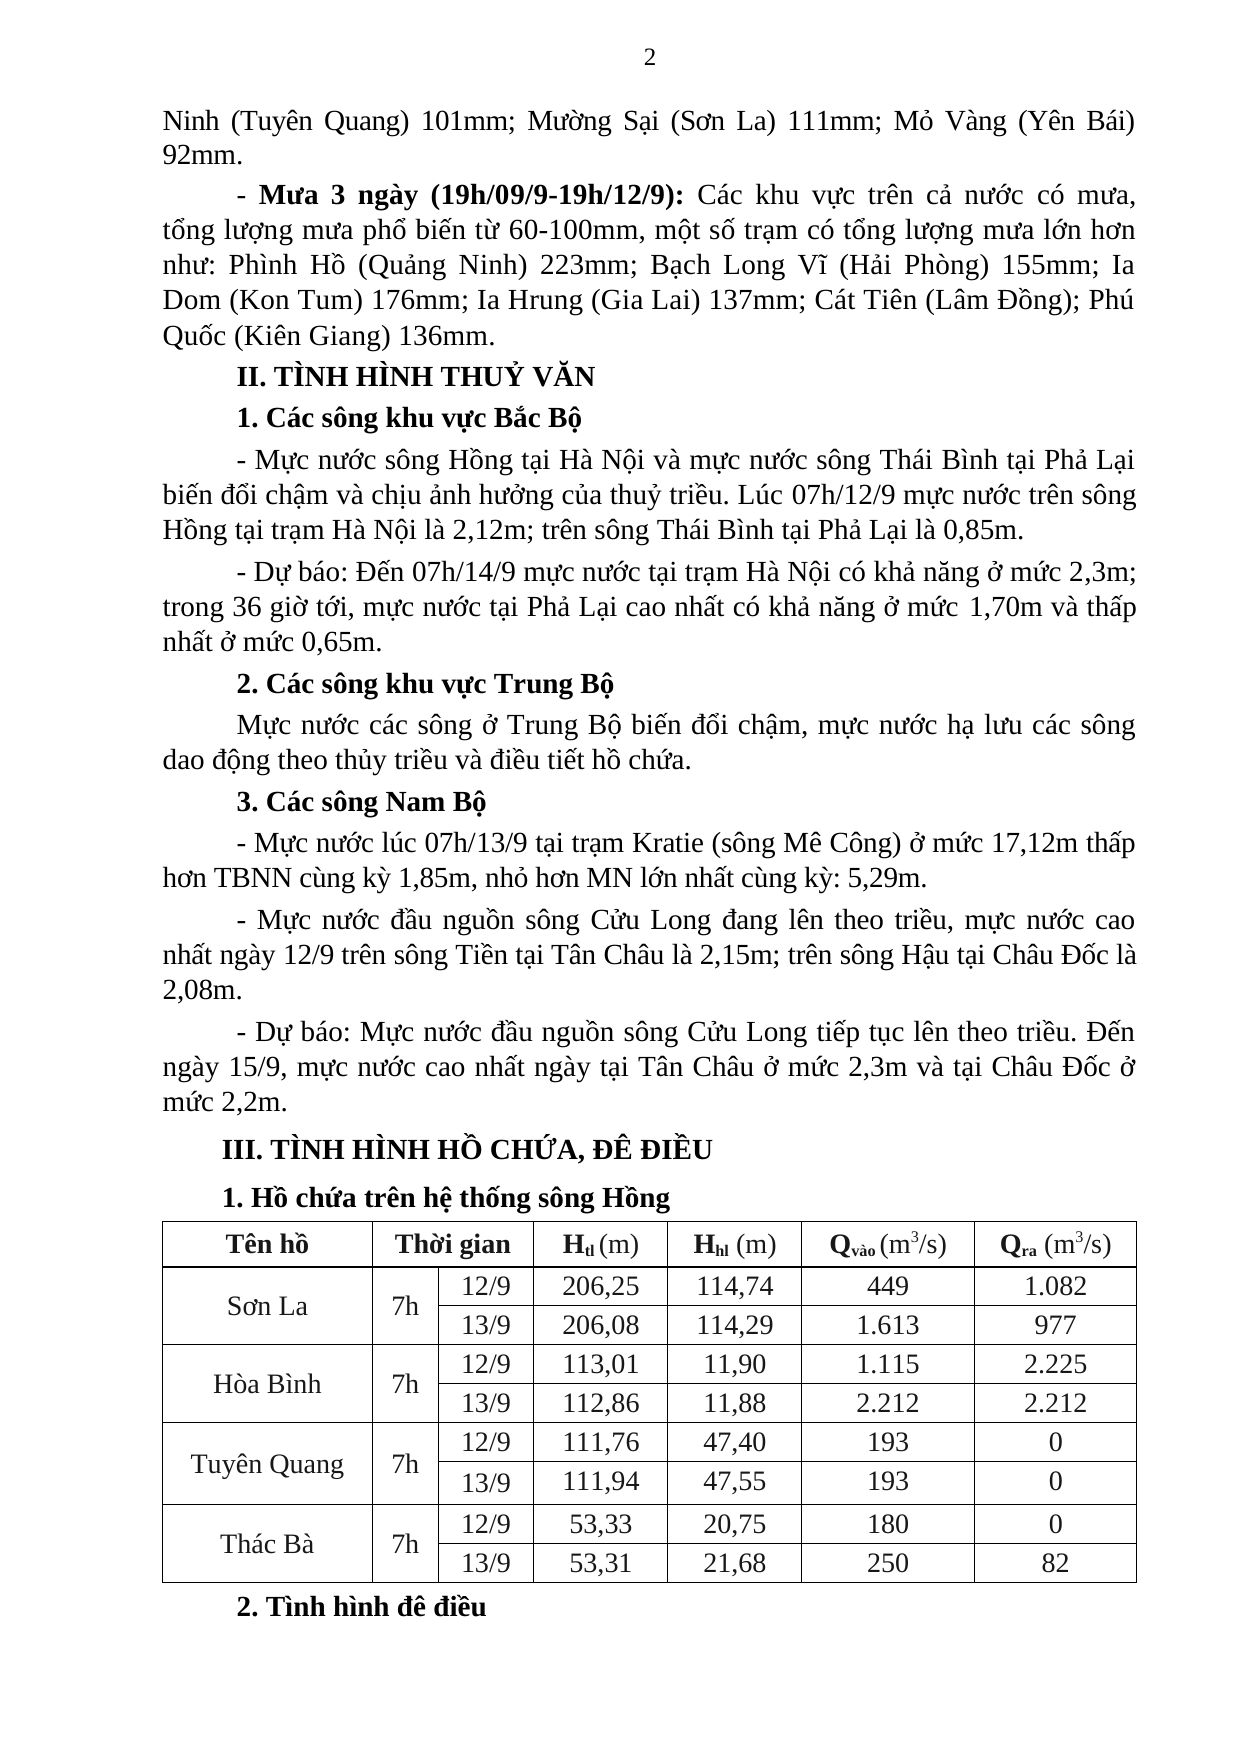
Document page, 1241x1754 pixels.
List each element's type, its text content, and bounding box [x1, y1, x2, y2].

table_header Tên hồ [163, 1222, 372, 1266]
table_cell Tuyên Quang [163, 1423, 372, 1504]
table_cell 7h [373, 1505, 438, 1582]
table_cell 0 [975, 1462, 1136, 1504]
table_cell 1.082 [975, 1268, 1136, 1305]
table_cell 53,31 [534, 1544, 667, 1582]
table_cell 977 [975, 1306, 1136, 1344]
table_header Thời gian [373, 1222, 533, 1266]
table_cell 180 [802, 1505, 974, 1543]
text - Dự báo: Đến 07h/14/9 mực nước tại trạm Hà Nội có khả năng ở mức 2,3m; trong 36 giờ tới, mực nước tại Phả Lại cao nhất có khả năng ở mức 1,70m và thấp nhất ở mức 0,65m. [162, 554, 1137, 658]
text 3. Các sông Nam Bộ [162, 784, 1137, 817]
table_cell 7h [373, 1423, 438, 1504]
table_cell 12/9 [439, 1345, 533, 1383]
table_cell 113,01 [534, 1345, 667, 1383]
table_cell 20,75 [668, 1505, 801, 1543]
table_cell 7h [373, 1268, 438, 1344]
table_cell 0 [975, 1423, 1136, 1461]
list 1. Hồ chứa trên hệ thống sông Hồng [162, 1180, 1137, 1213]
text 1. Các sông khu vực Bắc Bộ [162, 401, 1137, 434]
table_cell 13/9 [439, 1544, 533, 1582]
text - Mưa 3 ngày (19h/09/9-19h/12/9): Các khu vực trên cả nước có mưa, tổng lượng mưa phổ biến từ 60-100mm, một số trạm có tổng lượng mưa lớn hơn như: Phình Hồ (Quảng Ninh) 223mm; Bạch Long Vĩ (Hải Phòng) 155mm; Ia Dom (Kon Tum) 176mm; Ia Hrung (Gia Lai) 137mm; Cát Tiên (Lâm Đồng); Phú Quốc (Kiên Giang) 136mm. [162, 177, 1137, 351]
table_cell 114,29 [668, 1306, 801, 1344]
table_cell 2.225 [975, 1345, 1136, 1383]
text Mực nước các sông ở Trung Bộ biến đổi chậm, mực nước hạ lưu các sông dao động theo thủy triều và điều tiết hồ chứa. [162, 707, 1137, 776]
table_cell Thác Bà [163, 1505, 372, 1582]
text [162, 103, 1137, 171]
table_header Htl (m) [534, 1222, 667, 1266]
table_cell 193 [802, 1423, 974, 1461]
table_cell 206,08 [534, 1306, 667, 1344]
table_cell 47,55 [668, 1462, 801, 1504]
table_cell 1.115 [802, 1345, 974, 1383]
table_cell 111,94 [534, 1462, 667, 1504]
text II. TÌNH HÌNH THUỶ VĂN [162, 359, 1137, 393]
table_cell 2.212 [802, 1384, 974, 1422]
text - Dự báo: Mực nước đầu nguồn sông Cửu Long tiếp tục lên theo triều. Đến ngày 15/9, mực nước cao nhất ngày tại Tân Châu ở mức 2,3m và tại Châu Đốc ở mức 2,2m. [162, 1014, 1137, 1118]
table_cell 13/9 [439, 1384, 533, 1422]
table_cell 12/9 [439, 1423, 533, 1461]
table_cell 2.212 [975, 1384, 1136, 1422]
table_cell 47,40 [668, 1423, 801, 1461]
table_cell Sơn La [163, 1268, 372, 1344]
table_cell 21,68 [668, 1544, 801, 1582]
table_cell 7h [373, 1345, 438, 1422]
table_cell 114,74 [668, 1268, 801, 1305]
text 2. Các sông khu vực Trung Bộ [162, 666, 1137, 699]
table_cell 11,88 [668, 1384, 801, 1422]
table_cell 193 [802, 1462, 974, 1504]
table_cell 53,33 [534, 1505, 667, 1543]
table_cell 112,86 [534, 1384, 667, 1422]
table_cell 11,90 [668, 1345, 801, 1383]
table_cell 13/9 [439, 1462, 533, 1504]
table_cell 1.613 [802, 1306, 974, 1344]
table_header Qvào (m3/s) [802, 1222, 974, 1266]
table_header Hhl (m) [668, 1222, 801, 1266]
table_cell 12/9 [439, 1268, 533, 1305]
table_cell 0 [975, 1505, 1136, 1543]
table_header Qra (m3/s) [975, 1222, 1136, 1266]
text - Mực nước đầu nguồn sông Cửu Long đang lên theo triều, mực nước cao nhất ngày 12/9 trên sông Tiền tại Tân Châu là 2,15m; trên sông Hậu tại Châu Đốc là 2,08m. [162, 902, 1137, 1006]
table_cell 12/9 [439, 1505, 533, 1543]
table_cell 111,76 [534, 1423, 667, 1461]
table_cell 206,25 [534, 1268, 667, 1305]
table_cell 250 [802, 1544, 974, 1582]
table_cell 82 [975, 1544, 1136, 1582]
table_cell 449 [802, 1268, 974, 1305]
text 2. Tình hình đê điều [162, 1589, 1137, 1623]
table_cell Hòa Bình [163, 1345, 372, 1422]
text - Mực nước lúc 07h/13/9 tại trạm Kratie (sông Mê Công) ở mức 17,12m thấp hơn TBNN cùng kỳ 1,85m, nhỏ hơn MN lớn nhất cùng kỳ: 5,29m. [162, 825, 1137, 894]
table_cell 13/9 [439, 1306, 533, 1344]
list III. TÌNH HÌNH HỒ CHỨA, ĐÊ ĐIỀU [162, 1132, 1137, 1166]
text - Mực nước sông Hồng tại Hà Nội và mực nước sông Thái Bình tại Phả Lại biến đổi chậm và chịu ảnh hưởng của thuỷ triều. Lúc 07h/12/9 mực nước trên sông Hồng tại trạm Hà Nội là 2,12m; trên sông Thái Bình tại Phả Lại là 0,85m. [162, 442, 1137, 546]
